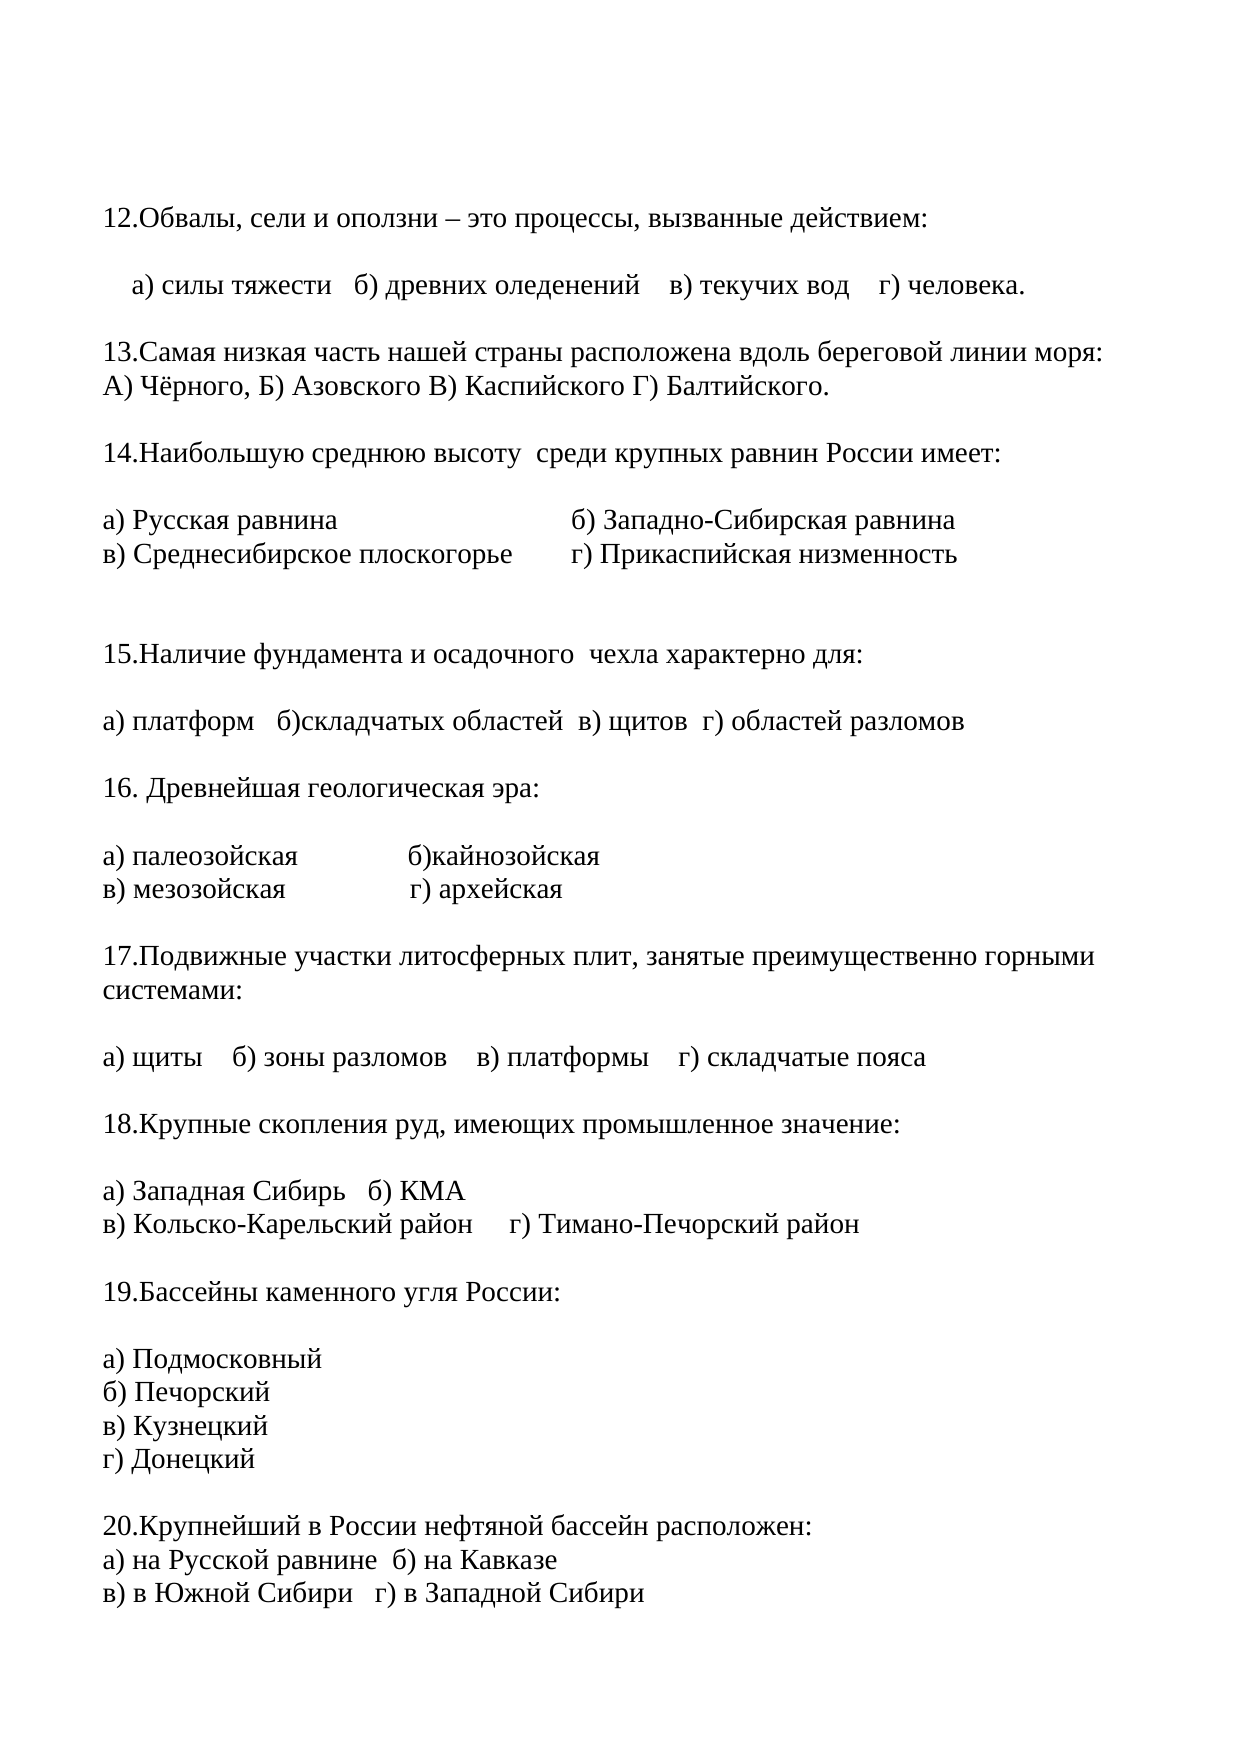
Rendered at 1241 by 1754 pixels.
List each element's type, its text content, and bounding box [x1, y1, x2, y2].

text а) палеозойская б)кайнозойская [102, 838, 1152, 871]
text 16. Древнейшая геологическая эра: [102, 771, 1152, 804]
text а) Западная Сибирь б) КМА [102, 1173, 1152, 1207]
text 14.Наибольшую среднюю высоту среди крупных равнин России имеет: [102, 435, 1152, 469]
text а) Подмосковный [102, 1341, 1152, 1374]
text в) мезозойская г) архейская [102, 871, 1152, 905]
text а) щиты б) зоны разломов в) платформы г) складчатые пояса [102, 1039, 1152, 1072]
text 15.Наличие фундамента и осадочного чехла характерно для: [102, 636, 1152, 670]
text в) Среднесибирское плоскогорье г) Прикаспийская низменность [102, 536, 1152, 569]
text в) Кольско-Карельский район г) Тимано-Печорский район [102, 1207, 1152, 1240]
text в) Кузнецкий [102, 1408, 1152, 1441]
text а) силы тяжести б) древних оледенений в) текучих вод г) человека. [102, 267, 1152, 301]
text в) в Южной Сибири г) в Западной Сибири [102, 1576, 1152, 1609]
text 18.Крупные скопления руд, имеющих промышленное значение: [102, 1106, 1152, 1139]
text а) Русская равнина б) Западно-Сибирская равнина [102, 502, 1152, 536]
text 20.Крупнейший в России нефтяной бассейн расположен: [102, 1508, 1152, 1542]
text б) Печорский [102, 1374, 1152, 1408]
text 13.Самая низкая часть нашей страны расположена вдоль береговой линии моря: [102, 334, 1152, 368]
text А) Чёрного, Б) Азовского В) Каспийского Г) Балтийского. [102, 368, 1152, 402]
text а) платформ б)складчатых областей в) щитов г) областей разломов [102, 703, 1152, 737]
text г) Донецкий [102, 1441, 1152, 1475]
text 12.Обвалы, сели и оползни – это процессы, вызванные действием: [102, 200, 1152, 234]
text 19.Бассейны каменного угля России: [102, 1274, 1152, 1307]
text а) на Русской равнине б) на Кавказе [102, 1542, 1152, 1576]
text 17.Подвижные участки литосферных плит, занятые преимущественно горными системами: [102, 938, 1152, 1005]
